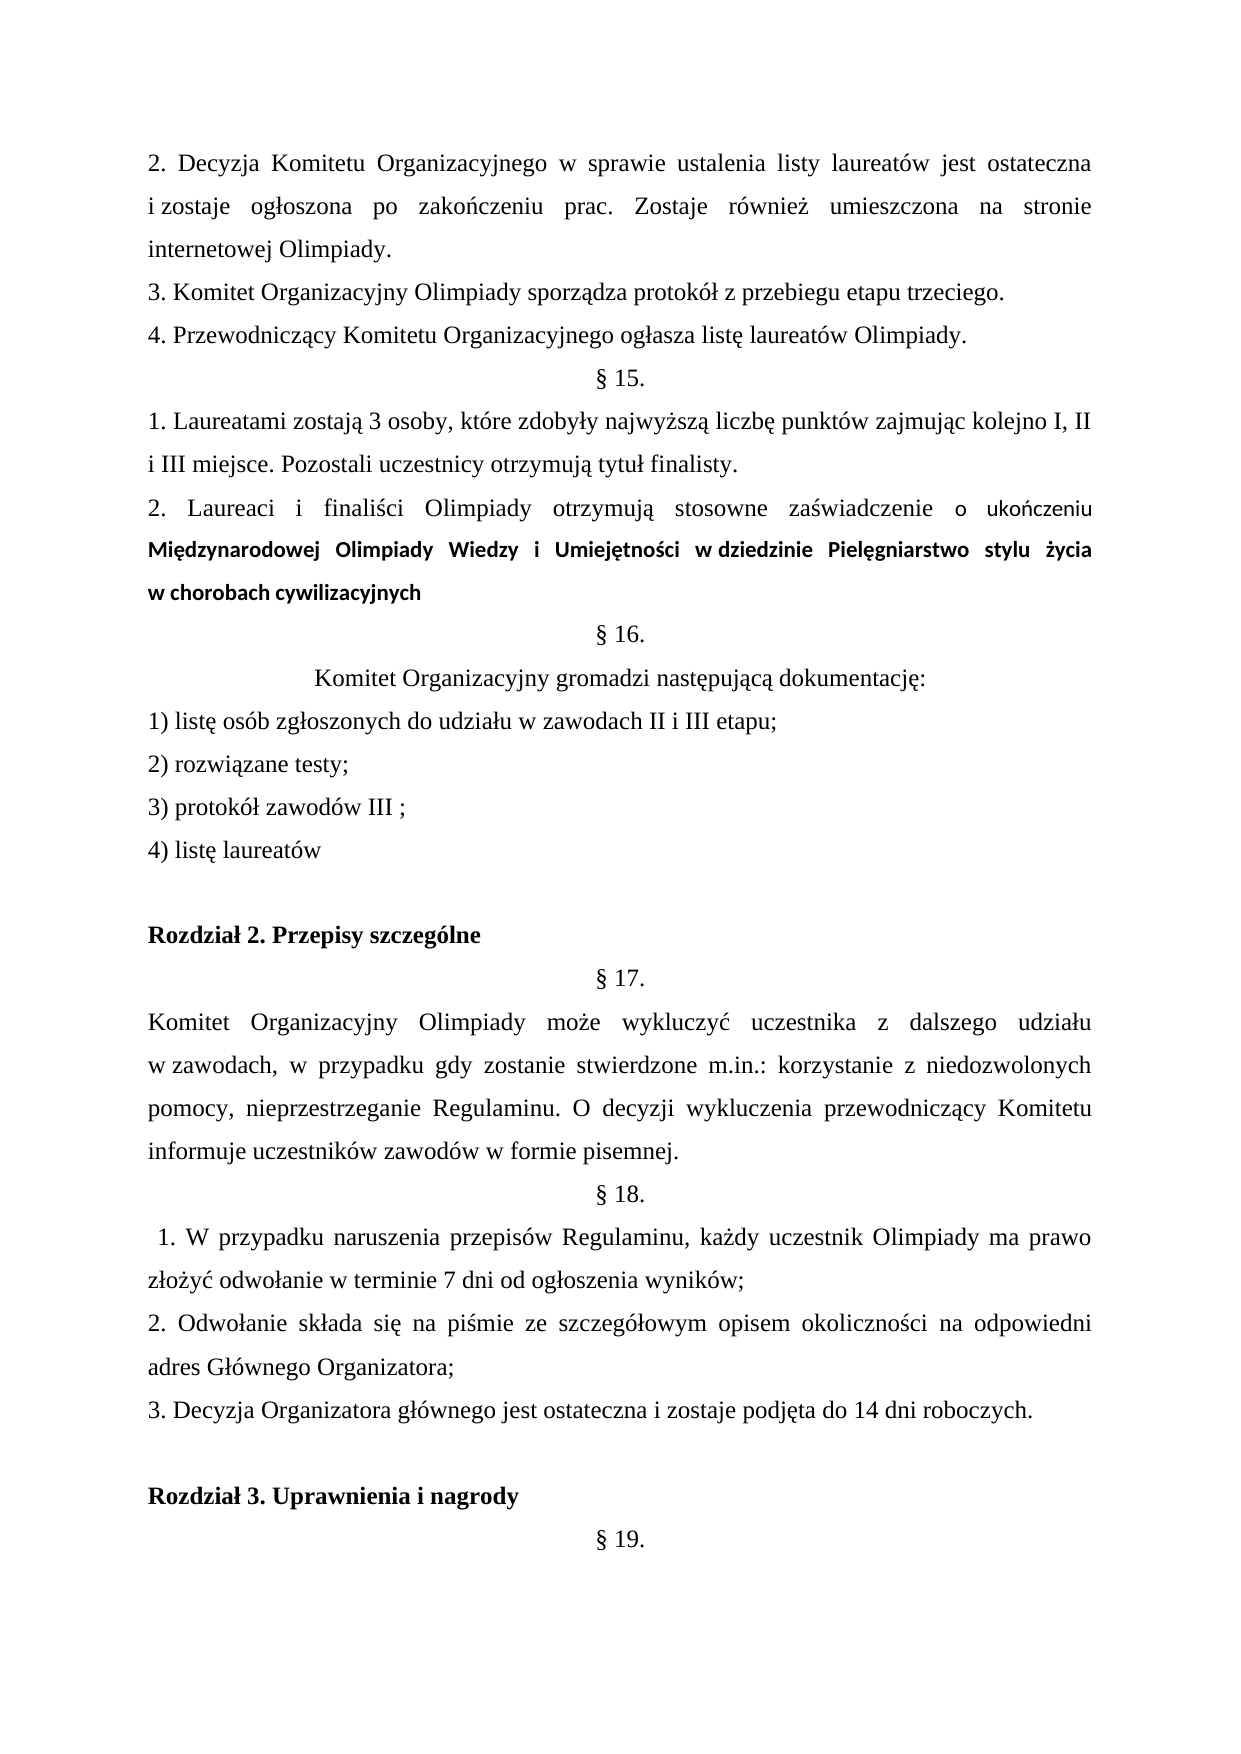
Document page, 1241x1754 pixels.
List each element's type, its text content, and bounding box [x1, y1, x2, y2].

text § 16. [148, 619, 1093, 648]
text Rozdział 3. Uprawnienia i nagrody [148, 1481, 1093, 1510]
text 3. Komitet Organizacyjny Olimpiady sporządza protokół z przebiegu etapu trzeciego. [148, 277, 1093, 306]
text 1) listę osób zgłoszonych do udziału w zawodach II i III etapu; [148, 706, 1093, 734]
text § 15. [148, 363, 1093, 392]
text Komitet Organizacyjny gromadzi następującą dokumentację: [148, 663, 1093, 691]
text Komitet Organizacyjny Olimpiady może wykluczyć uczestnika z dalszego udziału w zawodach, w przypadku gdy zostanie stwierdzone m.in.: korzystanie z niedozwolonych pomocy, nieprzestrzeganie Regulaminu. O decyzji wykluczenia przewodniczący Komitetu informuje uczestników zawodów w formie pisemnej. [148, 1007, 1093, 1165]
text 3) protokół zawodów III ; [148, 792, 1093, 821]
text 3. Decyzja Organizatora głównego jest ostateczna i zostaje podjęta do 14 dni roboczych. [148, 1395, 1093, 1423]
text 2. Decyzja Komitetu Organizacyjnego w sprawie ustalenia listy laureatów jest ostateczna i zostaje ogłoszona po zakończeniu prac. Zostaje również umieszczona na stronie internetowej Olimpiady. [148, 148, 1093, 263]
text 2. Laureaci i finaliści Olimpiady otrzymują stosowne zaświadczenie o ukończeniu Międzynarodowej Olimpiady Wiedzy i Umiejętności w dziedzinie Pielęgniarstwo stylu życia w chorobach cywilizacyjnych [148, 493, 1093, 606]
text § 17. [148, 963, 1093, 992]
text 4) listę laureatów [148, 835, 1093, 864]
text 4. Przewodniczący Komitetu Organizacyjnego ogłasza listę laureatów Olimpiady. [148, 320, 1093, 349]
text 2) rozwiązane testy; [148, 749, 1093, 778]
text Rozdział 2. Przepisy szczególne [148, 920, 1093, 949]
text § 18. [148, 1179, 1093, 1208]
text 1. Laureatami zostają 3 osoby, które zdobyły najwyższą liczbę punktów zajmując kolejno I, II i III miejsce. Pozostali uczestnicy otrzymują tytuł finalisty. [148, 406, 1093, 478]
text 1. W przypadku naruszenia przepisów Regulaminu, każdy uczestnik Olimpiady ma prawo złożyć odwołanie w terminie 7 dni od ogłoszenia wyników; [148, 1222, 1093, 1294]
text § 19. [148, 1524, 1093, 1553]
text 2. Odwołanie składa się na piśmie ze szczegółowym opisem okoliczności na odpowiedni adres Głównego Organizatora; [148, 1308, 1093, 1380]
